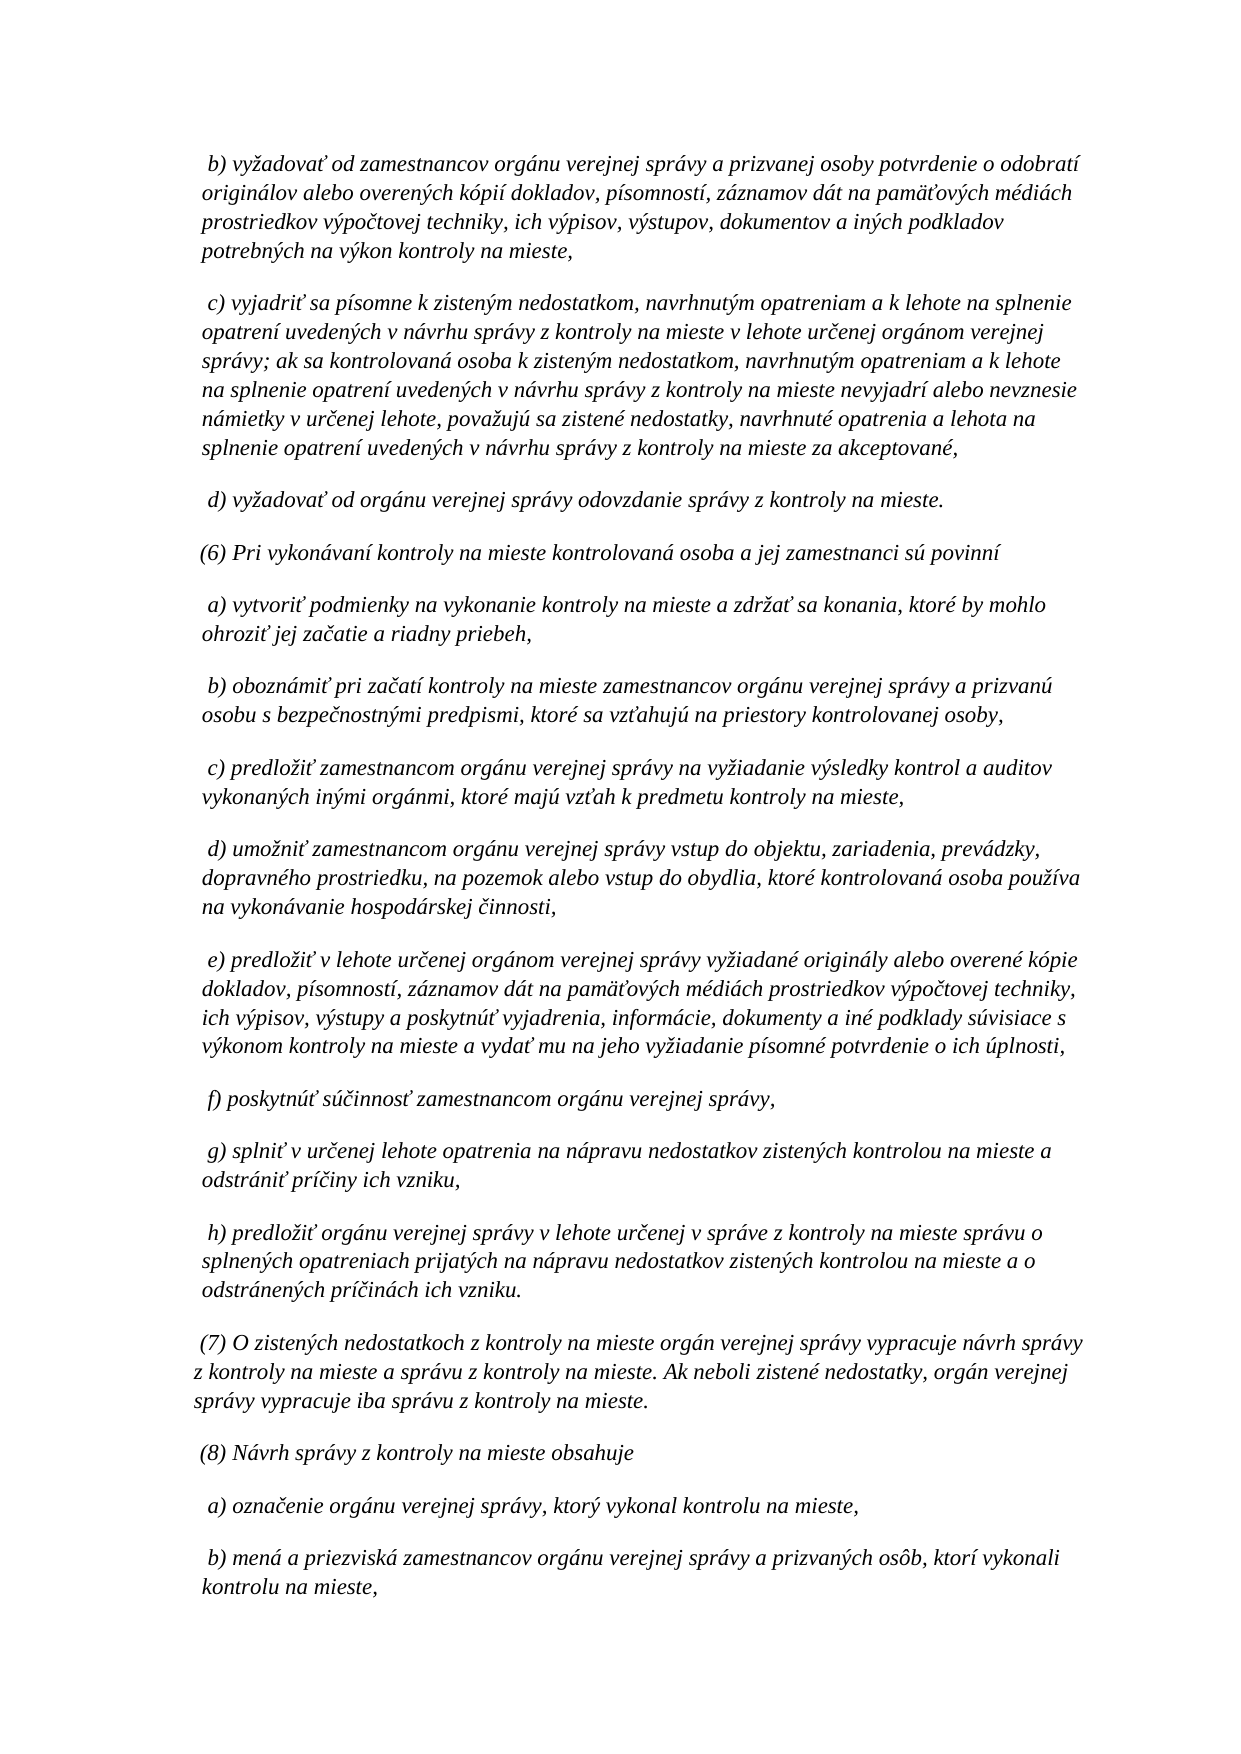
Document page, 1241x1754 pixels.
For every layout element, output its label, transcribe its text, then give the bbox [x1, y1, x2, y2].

text f) poskytnúť súčinnosť zamestnancom orgánu verejnej správy, [202, 1085, 1090, 1111]
text b) oboznámiť pri začatí kontroly na mieste zamestnancov orgánu verejnej správy a prizvanú osobu s bezpečnostnými predpismi, ktoré sa vzťahujú na priestory kontrolovanej osoby, [202, 673, 1090, 728]
text e) predložiť v lehote určenej orgánom verejnej správy vyžiadané originály alebo overené kópie dokladov, písomností, záznamov dát na pamäťových médiách prostriedkov výpočtovej techniky, ich výpisov, výstupy a poskytnúť vyjadrenia, informácie, dokumenty a iné podklady súvisiace s výkonom kontroly na mieste a vydať mu na jeho vyžiadanie písomné potvrdenie o ich úplnosti, [202, 946, 1090, 1059]
text h) predložiť orgánu verejnej správy v lehote určenej v správe z kontroly na mieste správu o splnených opatreniach prijatých na nápravu nedostatkov zistených kontrolou na mieste a o odstránených príčinách ich vzniku. [202, 1219, 1090, 1303]
text (6) Pri vykonávaní kontroly na mieste kontrolovaná osoba a jej zamestnanci sú povinní [194, 539, 1090, 565]
text a) označenie orgánu verejnej správy, ktorý vykonal kontrolu na mieste, [202, 1492, 1090, 1518]
text g) splniť v určenej lehote opatrenia na nápravu nedostatkov zistených kontrolou na mieste a odstrániť príčiny ich vzniku, [202, 1137, 1090, 1193]
text b) vyžadovať od zamestnancov orgánu verejnej správy a prizvanej osoby potvrdenie o odobratí originálov alebo overených kópií dokladov, písomností, záznamov dát na pamäťových médiách prostriedkov výpočtovej techniky, ich výpisov, výstupov, dokumentov a iných podkladov potrebných na výkon kontroly na mieste, [202, 150, 1090, 263]
text c) vyjadriť sa písomne k zisteným nedostatkom, navrhnutým opatreniam a k lehote na splnenie opatrení uvedených v návrhu správy z kontroly na mieste v lehote určenej orgánom verejnej správy; ak sa kontrolovaná osoba k zisteným nedostatkom, navrhnutým opatreniam a k lehote na splnenie opatrení uvedených v návrhu správy z kontroly na mieste nevyjadrí alebo nevznesie námietky v určenej lehote, považujú sa zistené nedostatky, navrhnuté opatrenia a lehota na splnenie opatrení uvedených v návrhu správy z kontroly na mieste za akceptované, [202, 289, 1090, 460]
text d) umožniť zamestnancom orgánu verejnej správy vstup do objektu, zariadenia, prevádzky, dopravného prostriedku, na pozemok alebo vstup do obydlia, ktoré kontrolovaná osoba používa na vykonávanie hospodárskej činnosti, [202, 835, 1090, 919]
text c) predložiť zamestnancom orgánu verejnej správy na vyžiadanie výsledky kontrol a auditov vykonaných inými orgánmi, ktoré majú vzťah k predmetu kontroly na mieste, [202, 754, 1090, 809]
text d) vyžadovať od orgánu verejnej správy odovzdanie správy z kontroly na mieste. [202, 486, 1090, 513]
text (7) O zistených nedostatkoch z kontroly na mieste orgán verejnej správy vypracuje návrh správy z kontroly na mieste a správu z kontroly na mieste. Ak neboli zistené nedostatky, orgán verejnej správy vypracuje iba správu z kontroly na mieste. [194, 1329, 1090, 1413]
text b) mená a priezviská zamestnancov orgánu verejnej správy a prizvaných osôb, ktorí vykonali kontrolu na mieste, [202, 1544, 1090, 1599]
text (8) Návrh správy z kontroly na mieste obsahuje [194, 1439, 1090, 1466]
text a) vytvoriť podmienky na vykonanie kontroly na mieste a zdržať sa konania, ktoré by mohlo ohroziť jej začatie a riadny priebeh, [202, 591, 1090, 647]
